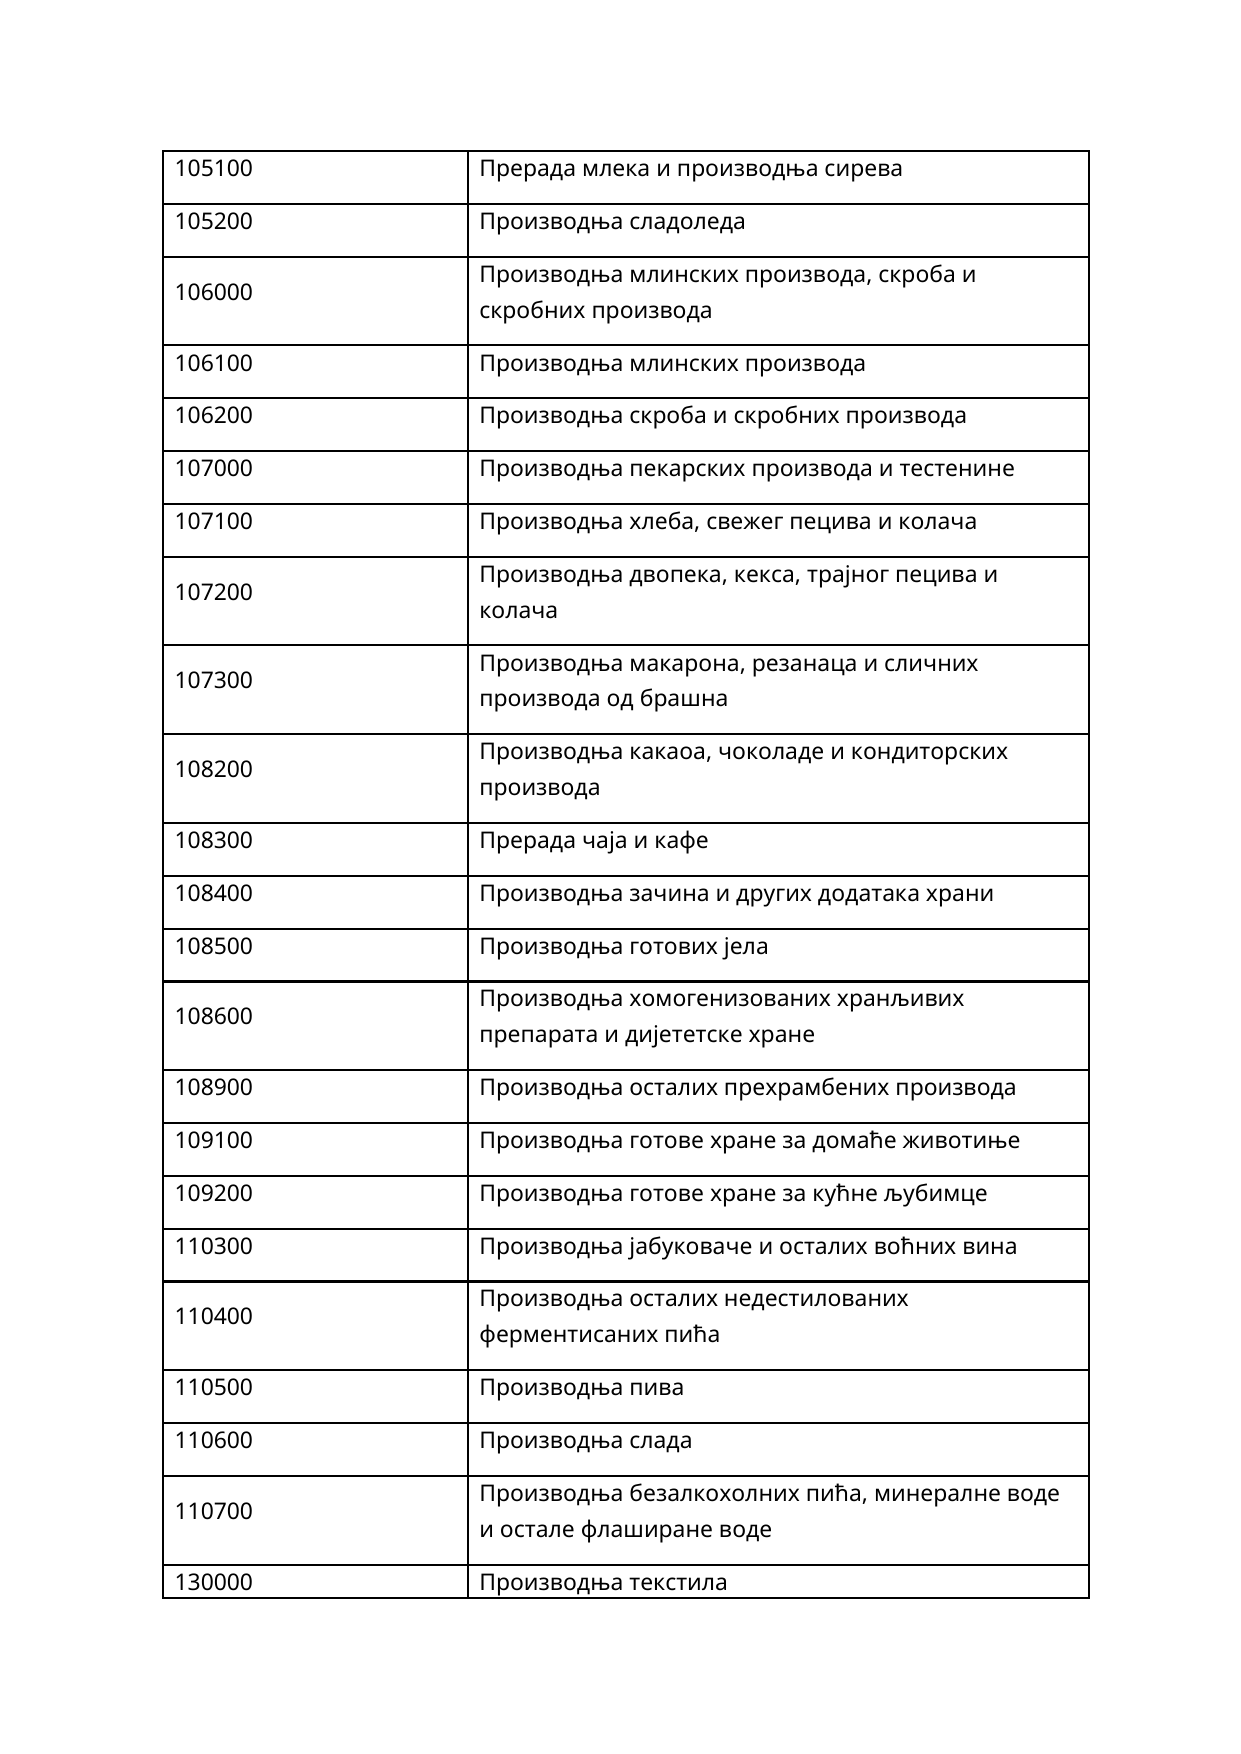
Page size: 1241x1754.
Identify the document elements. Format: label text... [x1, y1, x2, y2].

table_cell 108200 [164, 735, 467, 822]
table_cell Производња готове хране за домаће животиње [469, 1124, 1088, 1175]
table_cell 107000 [164, 452, 467, 503]
table_cell 105200 [164, 205, 467, 256]
table_cell 106100 [164, 346, 467, 397]
table_cell 110500 [164, 1371, 467, 1422]
table_cell Производња млинских производа, скроба и скробних производа [469, 258, 1088, 344]
table_cell Производња хлеба, свежег пецива и колача [469, 505, 1088, 556]
table_cell Производња млинских производа [469, 346, 1088, 397]
table_cell 107300 [164, 646, 467, 733]
table_cell Производња хомогенизованих хранљивих препарата и дијететске хране [469, 983, 1088, 1069]
table_cell Производња осталих недестилованих ферментисаних пића [469, 1283, 1088, 1369]
table_cell 110300 [164, 1230, 467, 1280]
table_cell 108300 [164, 824, 467, 875]
table_cell Прерада млека и производња сирева [469, 152, 1088, 203]
table_cell 107200 [164, 558, 467, 644]
table_cell Производња готових јела [469, 930, 1088, 980]
table_cell Производња зачина и других додатака храни [469, 877, 1088, 927]
table_cell 108400 [164, 877, 467, 927]
table_cell 105100 [164, 152, 467, 203]
table_cell 108600 [164, 983, 467, 1069]
table_cell Производња скроба и скробних производа [469, 399, 1088, 450]
table_cell Производња макарона, резанаца и сличних производа од брашна [469, 646, 1088, 733]
table_cell 108900 [164, 1071, 467, 1122]
table_cell 106000 [164, 258, 467, 344]
table_cell Производња пива [469, 1371, 1088, 1422]
table_cell Производња безалкохолних пића, минералне воде и остале флаширане воде [469, 1477, 1088, 1563]
table_cell Производња текстила [469, 1566, 1088, 1597]
table_cell Производња двопека, кекса, трајног пецива и колача [469, 558, 1088, 644]
table_cell 106200 [164, 399, 467, 450]
table_cell 108500 [164, 930, 467, 980]
table_cell Производња слада [469, 1424, 1088, 1475]
table_cell Производња пекарских производа и тестенине [469, 452, 1088, 503]
table_cell 109200 [164, 1177, 467, 1227]
table_cell 107100 [164, 505, 467, 556]
table_cell 110700 [164, 1477, 467, 1563]
table_cell 110400 [164, 1283, 467, 1369]
table_cell Прерада чаја и кафе [469, 824, 1088, 875]
table_cell Производња готове хране за кућне љубимце [469, 1177, 1088, 1227]
table_cell 109100 [164, 1124, 467, 1175]
table_cell Производња сладоледа [469, 205, 1088, 256]
table_cell 110600 [164, 1424, 467, 1475]
table_cell Производња јабуковаче и осталих воћних вина [469, 1230, 1088, 1280]
table_cell 130000 [164, 1566, 467, 1597]
table_cell Производња какаоа, чоколаде и кондиторских производа [469, 735, 1088, 822]
table_cell Производња осталих прехрамбених производа [469, 1071, 1088, 1122]
